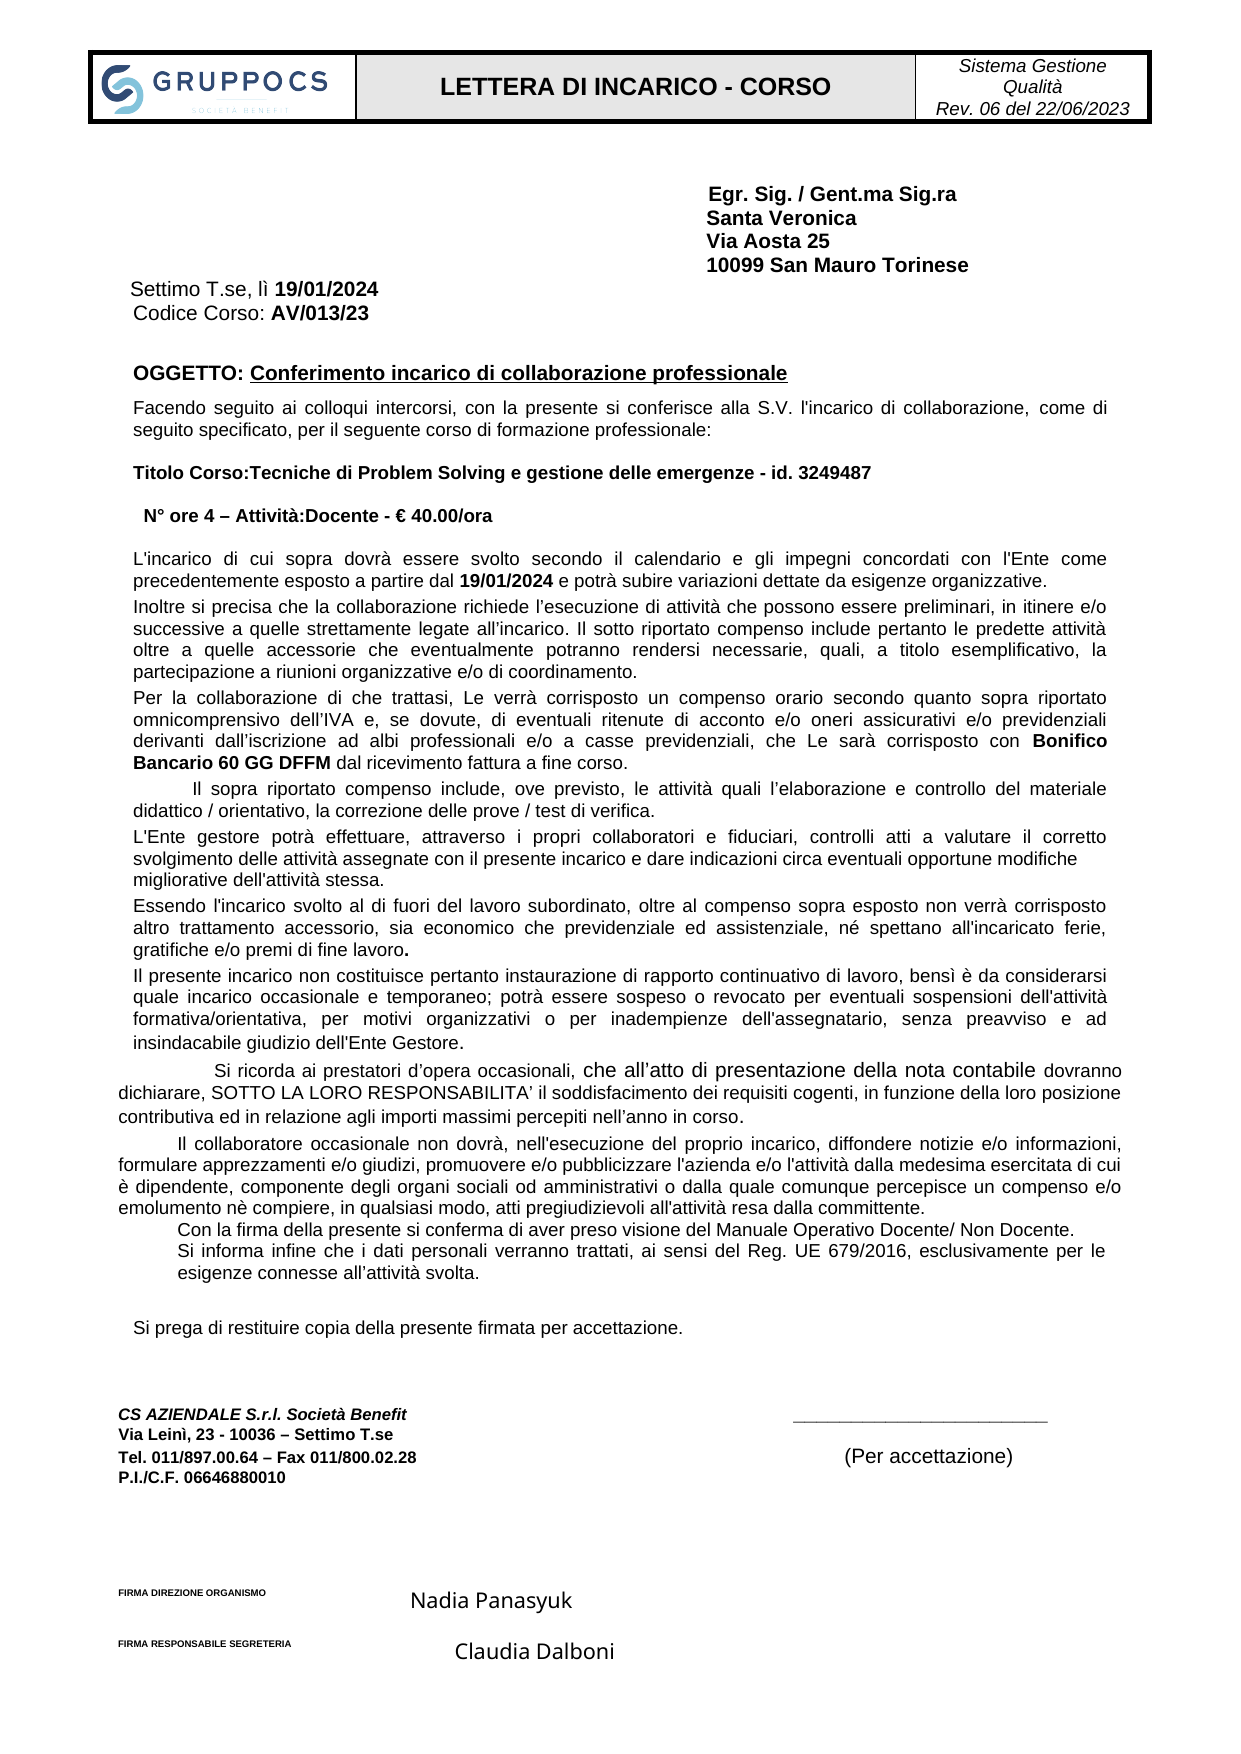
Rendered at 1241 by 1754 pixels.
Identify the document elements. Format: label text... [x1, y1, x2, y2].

text Tel. 011/897.00.64 – Fax 011/800.02.28 (Per accettazione) [118, 1444, 1107, 1468]
text Settimo T.se, lì 19/01/2024 [118, 277, 1122, 301]
table_header FIRMA DIREZIONE ORGANISMO [107, 1564, 399, 1615]
text Via Leinì, 23 - 10036 – Settimo T.se [118, 1425, 1107, 1444]
text Si informa infine che i dati personali verranno trattati, ai sensi del Reg. UE 679/2016, esclusivamente per le esigenze connesse all’attività svolta. [177, 1240, 1107, 1283]
text Essendo l'incarico svolto al di fuori del lavoro subordinato, oltre al compenso sopra esposto non verrà corrisposto altro trattamento accessorio, sia economico che previdenziale ed assistenziale, né spettano all'incaricato ferie, gratifiche e/o premi di fine lavoro. [133, 895, 1107, 960]
text OGGETTO: Conferimento incarico di collaborazione professionale [133, 361, 1107, 385]
text P.I./C.F. 06646880010 [118, 1468, 1107, 1487]
text Per la collaborazione di che trattasi, Le verrà corrisposto un compenso orario secondo quanto sopra riportato omnicomprensivo dell’IVA e, se dovute, di eventuali ritenute di acconto e/o oneri assicurativi e/o previdenziali derivanti dall’iscrizione ad albi professionali e/o a casse previdenziali, che Le sarà corrisposto con Bonifico Bancario 60 GG DFFM dal ricevimento fattura a fine corso. [133, 687, 1107, 773]
text Si prega di restituire copia della presente firmata per accettazione. [133, 1317, 1107, 1338]
text Con la firma della presente si conferma di aver preso visione del Manuale Operativo Docente/ Non Docente. [118, 1219, 1122, 1240]
text Inoltre si precisa che la collaborazione richiede l’esecuzione di attività che possono essere preliminari, in itinere e/o successive a quelle strettamente legate all’incarico. Il sotto riportato compenso include pertanto le predette attività oltre a quelle accessorie che eventualmente potranno rendersi necessarie, quali, a titolo esemplificativo, la partecipazione a riunioni organizzative e/o di coordinamento. [133, 596, 1107, 682]
text Facendo seguito ai colloqui intercorsi, con la presente si conferisce alla S.V. l'incarico di collaborazione, come di seguito specificato, per il seguente corso di formazione professionale: [133, 397, 1107, 440]
table_cell FIRMA RESPONSABILE SEGRETERIA [107, 1615, 443, 1666]
text 10099 San Mauro Torinese [118, 253, 1122, 277]
text Titolo Corso:Tecniche di Problem Solving e gestione delle emergenze - id. 3249487 [133, 462, 1107, 483]
text Il collaboratore occasionale non dovrà, nell'esecuzione del proprio incarico, diffondere notizie e/o informazioni, formulare apprezzamenti e/o giudizi, promuovere e/o pubblicizzare l'azienda e/o l'attività dalla medesima esercitata di cui è dipendente, componente degli organi sociali od amministrativi o dalla quale comunque percepisce un compenso e/o emolumento nè compiere, in qualsiasi modo, atti pregiudizievoli all'attività resa dalla committente. [118, 1132, 1122, 1219]
text Santa Veronica [118, 205, 1122, 229]
text L'Ente gestore potrà effettuare, attraverso i propri collaboratori e fiduciari, controlli atti a valutare il corretto svolgimento delle attività assegnate con il presente incarico e dare indicazioni circa eventuali opportune modifiche [133, 826, 1107, 869]
text Codice Corso: AV/013/23 [133, 301, 1122, 325]
text L'incarico di cui sopra dovrà essere svolto secondo il calendario e gli impegni concordati con l'Ente come precedentemente esposto a partire dal 19/01/2024 e potrà subire variazioni dettate da esigenze organizzative. [133, 548, 1107, 591]
text Si ricorda ai prestatori d’opera occasionali, che all’atto di presentazione della nota contabile dovranno dichiarare, SOTTO LA LORO RESPONSABILITA’ il soddisfacimento dei requisiti cogenti, in funzione della loro posizione contributiva ed in relazione agli importi massimi percepiti nell’anno in corso. [118, 1058, 1122, 1128]
picture [101, 65, 331, 115]
text Via Aosta 25 [118, 229, 1122, 253]
text CS AZIENDALE S.r.l. Società Benefit ______________________ [118, 1401, 1107, 1425]
text Egr. Sig. / Gent.ma Sig.ra [634, 181, 1122, 205]
text migliorative dell'attività stessa. [133, 869, 1107, 891]
text Il sopra riportato compenso include, ove previsto, le attività quali l’elaborazione e controllo del materiale didattico / orientativo, la correzione delle prove / test di verifica. [133, 778, 1107, 821]
text N° ore 4 – Attività:Docente - € 40.00/ora [133, 505, 1107, 526]
table_header Nadia Panasyuk [399, 1564, 856, 1615]
text Il presente incarico non costituisce pertanto instaurazione di rapporto continuativo di lavoro, bensì è da considerarsi quale incarico occasionale e temporaneo; potrà essere sospeso o revocato per eventuali sospensioni dell'attività formativa/orientativa, per motivi organizzativi o per inadempienze dell'assegnatario, senza preavviso e ad insindacabile giudizio dell'Ente Gestore. [133, 965, 1107, 1053]
table_cell Claudia Dalboni [443, 1615, 1126, 1666]
